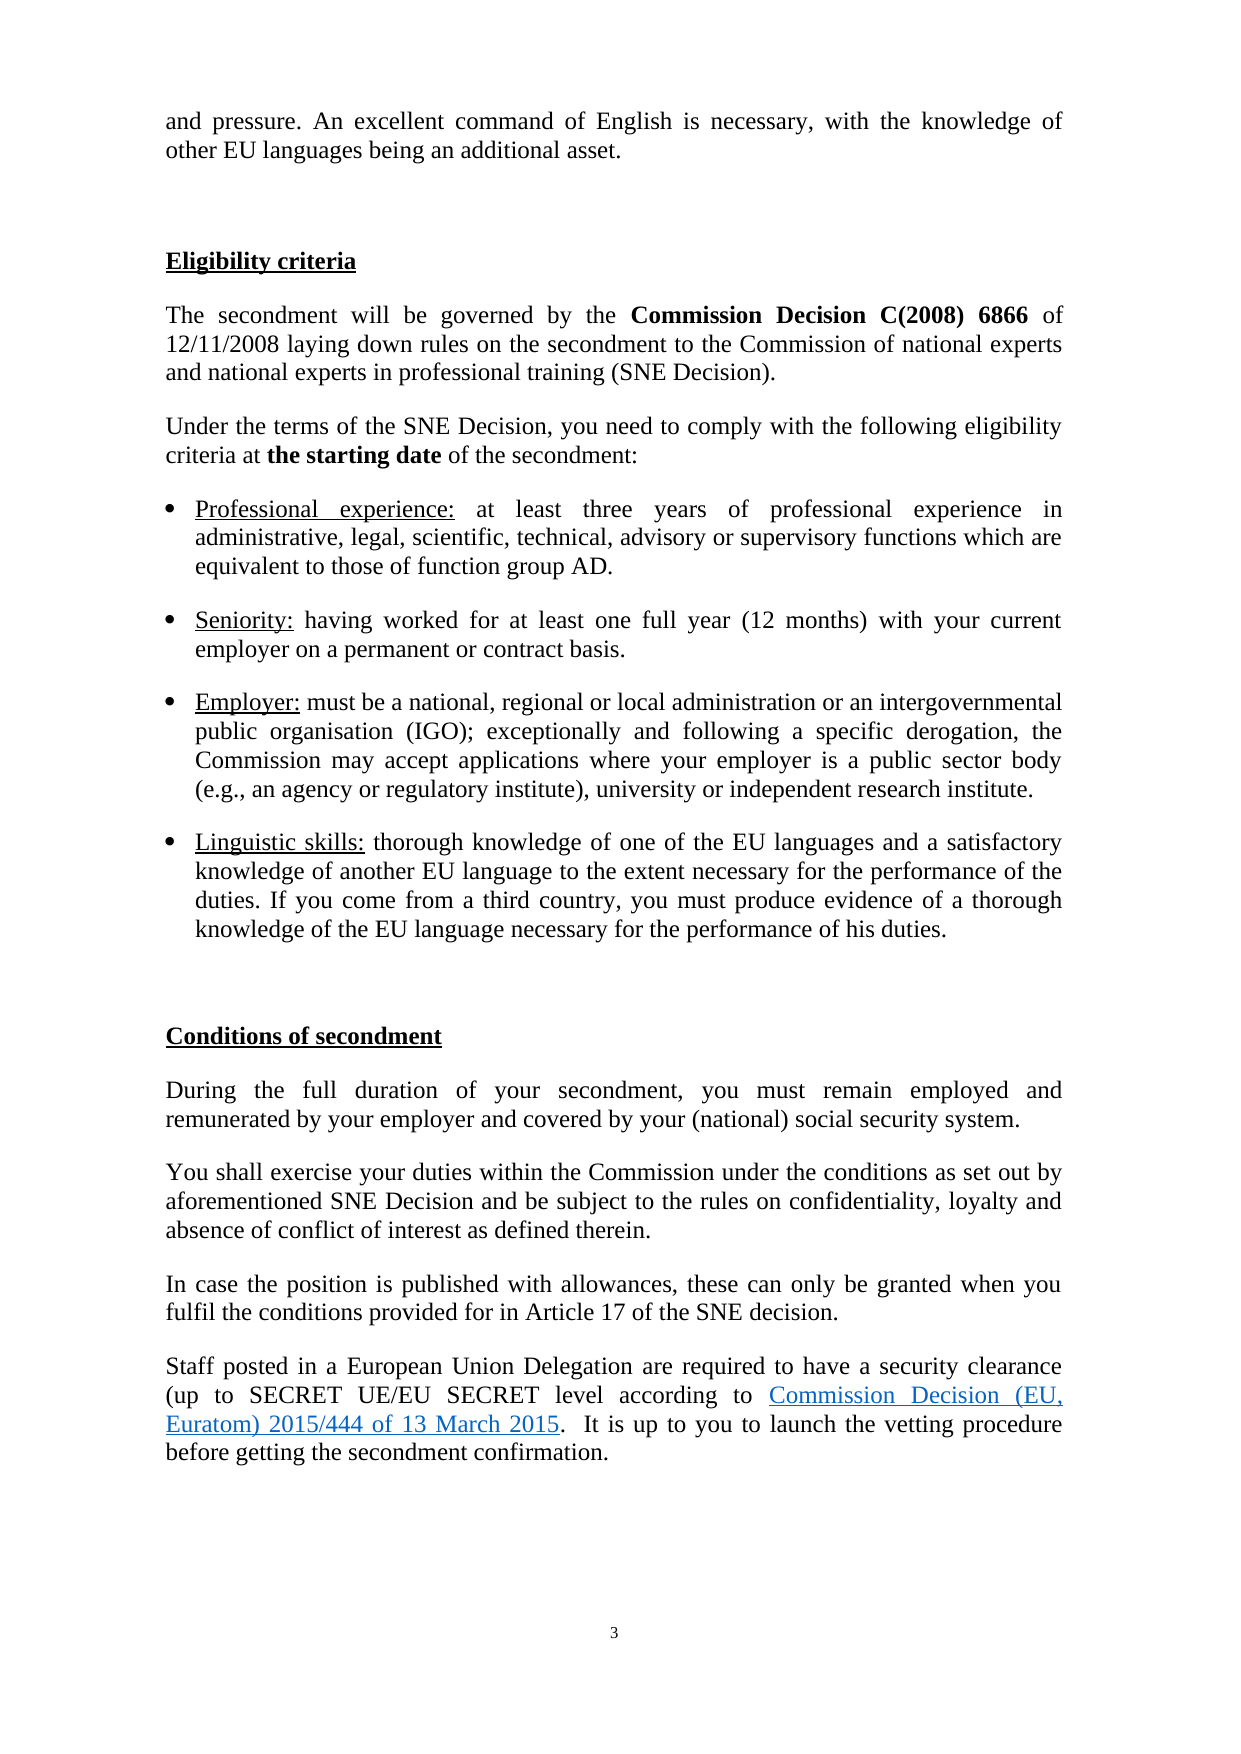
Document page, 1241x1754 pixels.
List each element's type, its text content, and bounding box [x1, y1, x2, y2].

text You shall exercise your duties within the Commission under the conditions as set out by aforementioned SNE Decision and be subject to the rules on confidentiality, loyalty and absence of conflict of interest as defined therein. [165, 1157, 1063, 1244]
list Eligibility criteria [165, 246, 1063, 275]
text The secondment will be governed by the Commission Decision C(2008) 6866 of 12/11/2008 laying down rules on the secondment to the Commission of national experts and national experts in professional training (SNE Decision). [165, 300, 1063, 386]
text Under the terms of the SNE Decision, you need to comply with the following eligibility criteria at the starting date of the secondment: [165, 411, 1063, 469]
list Conditions of secondment [165, 1021, 1063, 1050]
list Employer: must be a national, regional or local administration or an intergovernmental public organisation (IGO); exceptionally and following a specific derogation, the Commission may accept applications where your employer is a public sector body (e.g., an agency or regulatory institute), university or independent research institute. [165, 687, 1063, 802]
text Staff posted in a European Union Delegation are required to have a security clearance (up to SECRET UE/EU SECRET level according to Commission Decision (EU, Euratom) 2015/444 of 13 March 2015. It is up to you to launch the vetting procedure before getting the secondment confirmation. [165, 1351, 1063, 1466]
list Professional experience: at least three years of professional experience in administrative, legal, scientific, technical, advisory or supervisory functions which are equivalent to those of function group AD. [165, 494, 1063, 580]
list Linguistic skills: thorough knowledge of one of the EU languages and a satisfactory knowledge of another EU language to the extent necessary for the performance of the duties. If you come from a third country, you must produce evidence of a thorough knowledge of the EU language necessary for the performance of his duties. [165, 827, 1063, 942]
text In case the position is published with allowances, these can only be granted when you fulfil the conditions provided for in Article 17 of the SNE decision. [165, 1269, 1063, 1326]
text During the full duration of your secondment, you must remain employed and remunerated by your employer and covered by your (national) social security system. [165, 1075, 1063, 1132]
list Seniority: having worked for at least one full year (12 months) with your current employer on a permanent or contract basis. [165, 605, 1063, 662]
